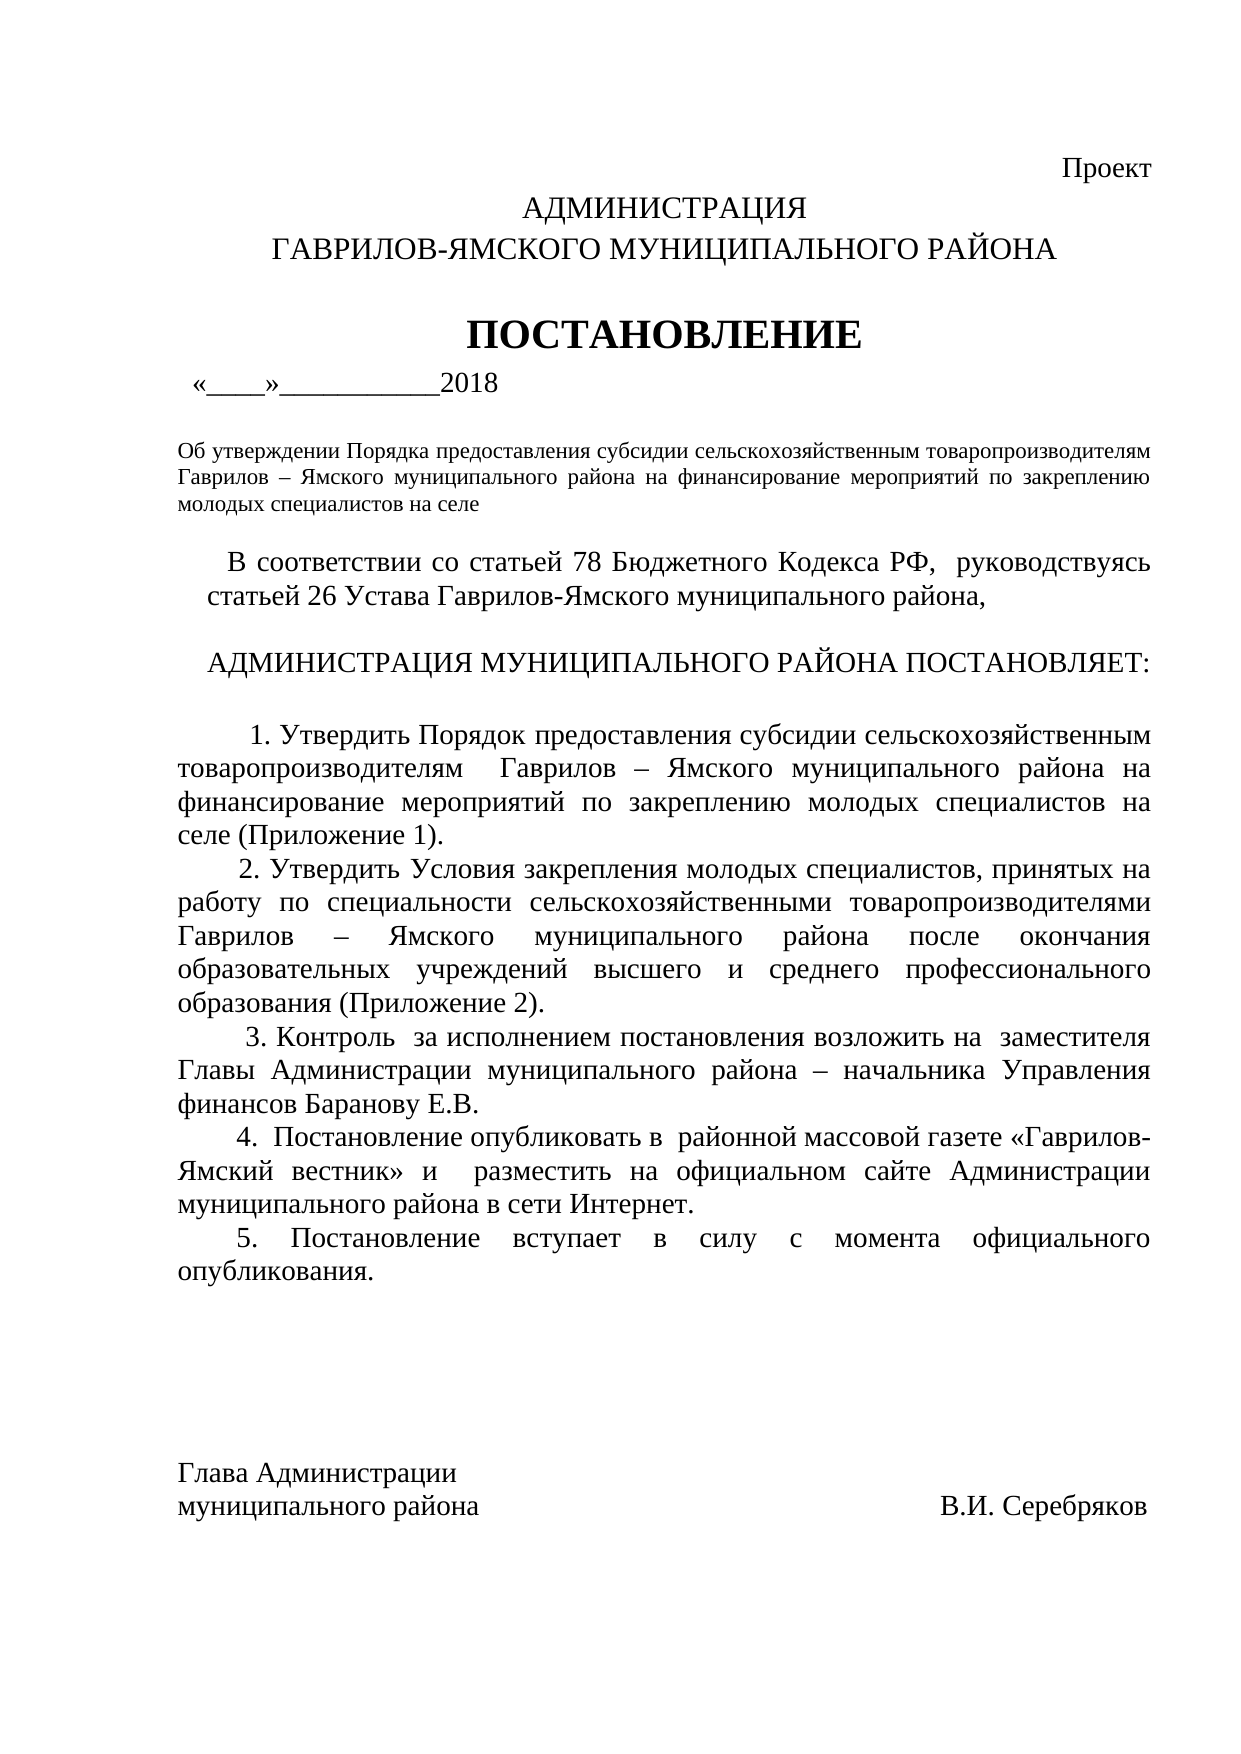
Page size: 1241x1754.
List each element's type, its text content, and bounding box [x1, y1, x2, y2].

text Глава Администрации [177, 1455, 1152, 1488]
text Об утверждении Порядка предоставления субсидии сельскохозяйственным товаропроизводителям Гаврилов – Ямского муниципального района на финансирование мероприятий по закреплению молодых специалистов на селе [177, 437, 1152, 516]
text ГАВРИЛОВ-ЯМСКОГО МУНИЦИПАЛЬНОГО РАЙОНА [177, 230, 1152, 266]
text «____»___________2018 [177, 365, 1152, 398]
text 5. Постановление вступает в силу с момента официального опубликования. [177, 1220, 1152, 1287]
text 3. Контроль за исполнением постановления возложить на заместителя Главы Администрации муниципального района – начальника Управления финансов Баранову Е.В. [177, 1019, 1152, 1119]
text В соответствии со статьей 78 Бюджетного Кодекса РФ, руководствуясь статьей 26 Устава Гаврилов-Ямского муниципального района, [207, 544, 1152, 611]
text Проект [177, 150, 1152, 184]
text ПОСТАНОВЛЕНИЕ [177, 310, 1152, 358]
text АДМИНИСТРАЦИЯ [177, 189, 1152, 225]
text АДМИНИСТРАЦИЯ МУНИЦИПАЛЬНОГО РАЙОНА ПОСТАНОВЛЯЕТ: [207, 645, 1152, 678]
text 1. Утвердить Порядок предоставления субсидии сельскохозяйственным товаропроизводителям Гаврилов – Ямского муниципального района на финансирование мероприятий по закреплению молодых специалистов на селе (Приложение 1). [177, 717, 1152, 851]
text муниципального района В.И. Серебряков [177, 1488, 1152, 1522]
text 2. Утвердить Условия закрепления молодых специалистов, принятых на работу по специальности сельскохозяйственными товаропроизводителями Гаврилов – Ямского муниципального района после окончания образовательных учреждений высшего и среднего профессионального образования (Приложение 2). [177, 851, 1152, 1019]
text 4. Постановление опубликовать в районной массовой газете «Гаврилов-Ямский вестник» и разместить на официальном сайте Администрации муниципального района в сети Интернет. [177, 1119, 1152, 1220]
